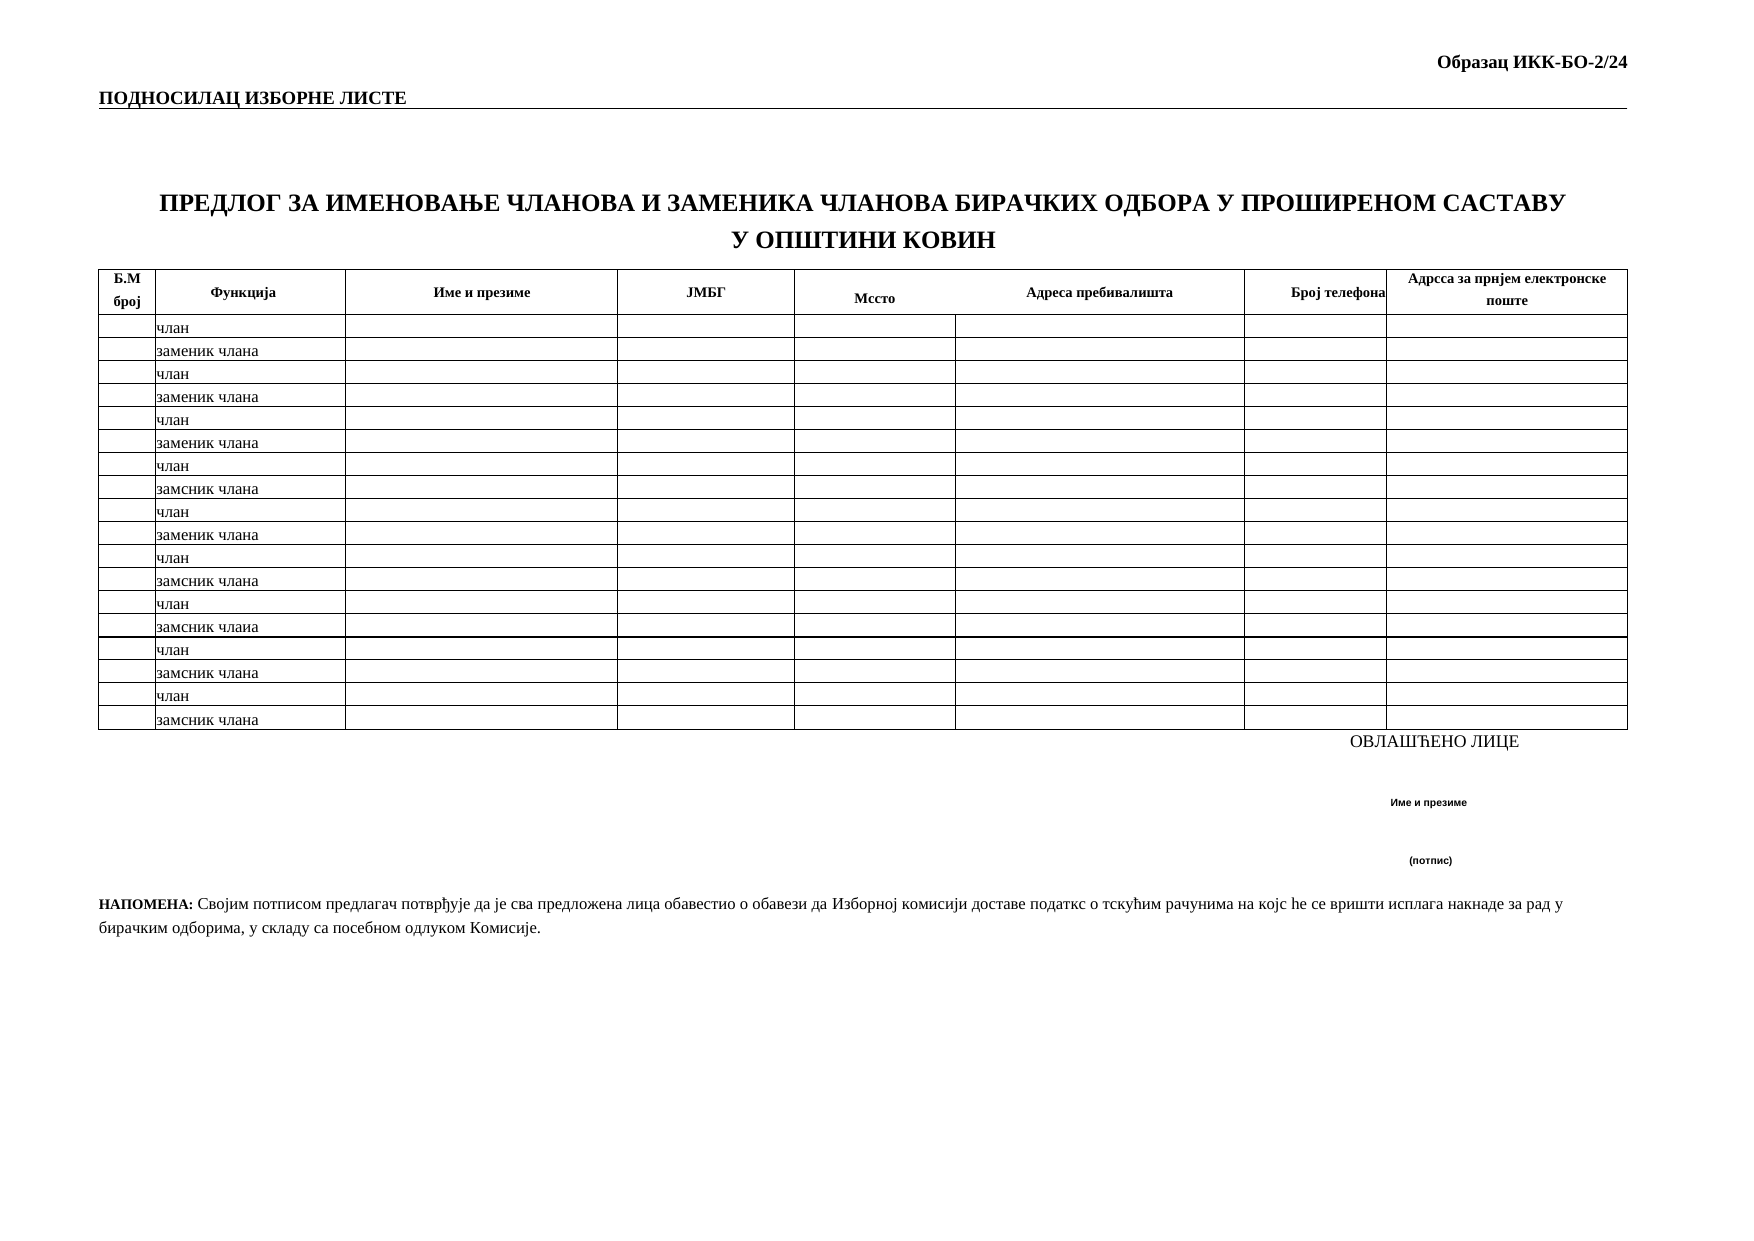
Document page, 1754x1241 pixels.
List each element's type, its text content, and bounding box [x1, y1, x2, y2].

table_cell замсник члана [156, 568, 345, 590]
table_cell [99, 545, 155, 567]
table_cell [956, 476, 1244, 498]
table_cell [795, 315, 955, 337]
table_header Адрсса за прнјем електронске поште [1387, 270, 1627, 314]
table_cell [346, 660, 617, 682]
table_cell [956, 660, 1244, 682]
table_cell [618, 706, 794, 729]
text НАПОМЕНА: Својим потписом предлагач потврђује да је сва предложена лица обавестио о обавези да Изборној комисији доставе податкс о тскућим рачунима на којс he се вришти исплага накнаде за рад у бирачким одборима, у складу са посебном одлуком Комисије. [99, 893, 1627, 937]
table_cell [795, 384, 955, 406]
table_cell [956, 499, 1244, 521]
table_cell [346, 706, 617, 729]
table_cell [618, 522, 794, 544]
table_cell [1245, 545, 1386, 567]
table_cell [99, 476, 155, 498]
table_cell члан [156, 453, 345, 475]
text ПРЕДЛОГ ЗА ИМЕНОВАЊЕ ЧЛАНОВА И ЗАМЕНИКА ЧЛАНОВА БИРАЧКИХ ОДБОРА У ПРОШИРЕНОМ САСТАВУ У ОПШТИНИ КОВИН [99, 188, 1627, 254]
table_cell члан [156, 361, 345, 383]
table_cell [99, 499, 155, 521]
table_cell [956, 614, 1244, 636]
table_header Име и презиме [346, 270, 617, 314]
table_cell заменик члана [156, 522, 345, 544]
table_cell [1245, 430, 1386, 452]
table_cell [346, 430, 617, 452]
table_cell [956, 338, 1244, 360]
table_cell [1245, 683, 1386, 705]
table_cell [1387, 453, 1627, 475]
table_cell [99, 430, 155, 452]
table_cell [618, 338, 794, 360]
table_cell [618, 453, 794, 475]
table_cell [1387, 499, 1627, 521]
table_cell заменик члана [156, 430, 345, 452]
table_cell [346, 522, 617, 544]
table_cell замсник члана [156, 476, 345, 498]
table_cell [346, 591, 617, 613]
table_cell [1387, 568, 1627, 590]
table_cell [1245, 315, 1386, 337]
table_cell [1387, 338, 1627, 360]
table_cell замсник члаиа [156, 614, 345, 636]
table_cell [346, 638, 617, 659]
table_cell [795, 568, 955, 590]
table_cell [1387, 545, 1627, 567]
table_cell [795, 499, 955, 521]
table_cell [1245, 453, 1386, 475]
table_cell [795, 407, 955, 429]
table_cell [1245, 361, 1386, 383]
table_cell [1245, 614, 1386, 636]
table_cell [1245, 522, 1386, 544]
table_cell [795, 453, 955, 475]
table_cell [1245, 568, 1386, 590]
table_cell [1245, 384, 1386, 406]
table_cell [956, 384, 1244, 406]
table_header Мссто [795, 270, 955, 314]
table_cell [795, 476, 955, 498]
table_cell [346, 614, 617, 636]
table_cell [618, 476, 794, 498]
table_cell [1245, 338, 1386, 360]
table_cell [618, 315, 794, 337]
table_cell [99, 660, 155, 682]
table_cell [346, 338, 617, 360]
table_cell замсник члана [156, 706, 345, 729]
table_cell [618, 638, 794, 659]
table_header Број телефона [1245, 270, 1386, 314]
table_cell [99, 706, 155, 729]
table_cell члан [156, 683, 345, 705]
table_cell [1387, 522, 1627, 544]
table_cell замсник члана [156, 660, 345, 682]
table_cell [795, 430, 955, 452]
table_cell [99, 407, 155, 429]
table_cell [1387, 361, 1627, 383]
table_cell [618, 568, 794, 590]
table_cell [1387, 638, 1627, 659]
table_cell члан [156, 315, 345, 337]
table_cell [956, 430, 1244, 452]
table_header ЈМБГ [618, 270, 794, 314]
table_cell [1387, 476, 1627, 498]
table_cell члан [156, 407, 345, 429]
table_cell [1387, 315, 1627, 337]
table_cell [1245, 476, 1386, 498]
table_cell [99, 614, 155, 636]
table_cell [956, 315, 1244, 337]
table_cell [795, 683, 955, 705]
table_cell [346, 453, 617, 475]
table_cell [956, 706, 1244, 729]
table_cell [795, 706, 955, 729]
table_cell [1245, 499, 1386, 521]
table_cell [346, 384, 617, 406]
table_cell [618, 384, 794, 406]
table_cell [99, 384, 155, 406]
table_cell [956, 591, 1244, 613]
table_cell [1245, 706, 1386, 729]
table_cell члан [156, 545, 345, 567]
table_cell заменик члана [156, 384, 345, 406]
table_cell [1245, 407, 1386, 429]
table_cell члан [156, 499, 345, 521]
table_cell [346, 499, 617, 521]
table_cell [1387, 683, 1627, 705]
table_cell члан [156, 591, 345, 613]
table_cell [1387, 430, 1627, 452]
table_cell [99, 568, 155, 590]
table_cell [956, 545, 1244, 567]
text ОВЛАШЋЕНО ЛИЦЕ [1350, 730, 1627, 751]
table_cell [795, 591, 955, 613]
table_cell [618, 614, 794, 636]
table_cell [1387, 384, 1627, 406]
table_cell [795, 614, 955, 636]
text ПОДНОСИЛАЦ ИЗБОРНЕ ЛИСТЕ [99, 87, 1627, 108]
table_cell [795, 545, 955, 567]
table_cell [99, 638, 155, 659]
table_cell [956, 638, 1244, 659]
table_cell [956, 683, 1244, 705]
table_cell [1245, 591, 1386, 613]
table_cell [795, 338, 955, 360]
table_header Адреса пребивалишта [955, 270, 1244, 314]
table_cell [1387, 706, 1627, 729]
table_cell [956, 361, 1244, 383]
table_cell [346, 683, 617, 705]
table_cell [618, 430, 794, 452]
table_cell [1387, 407, 1627, 429]
table_cell [618, 591, 794, 613]
table_cell [346, 476, 617, 498]
table_cell [346, 407, 617, 429]
table_cell [99, 338, 155, 360]
table_cell [99, 522, 155, 544]
table_cell [346, 545, 617, 567]
table_cell [618, 499, 794, 521]
text Образац ИКК-БО-2/24 [99, 51, 1627, 72]
table_cell [618, 545, 794, 567]
table_cell члан [156, 638, 345, 659]
table_cell заменик члана [156, 338, 345, 360]
table_cell [1245, 660, 1386, 682]
table_cell [99, 315, 155, 337]
table_cell [99, 453, 155, 475]
table_cell [795, 522, 955, 544]
table_cell [1387, 614, 1627, 636]
table_cell [618, 361, 794, 383]
table_cell [956, 568, 1244, 590]
table_cell [956, 453, 1244, 475]
table_cell [1387, 591, 1627, 613]
table_cell [618, 407, 794, 429]
table_cell [795, 638, 955, 659]
table_cell [346, 315, 617, 337]
table_cell [99, 683, 155, 705]
table_cell [618, 683, 794, 705]
table_cell [956, 407, 1244, 429]
table_cell [346, 568, 617, 590]
table_header Функција [156, 270, 345, 314]
table_cell [99, 361, 155, 383]
table_cell [618, 660, 794, 682]
table_cell [1387, 660, 1627, 682]
table_cell [99, 591, 155, 613]
table_header Б.М број [99, 270, 155, 314]
table_cell [346, 361, 617, 383]
table_cell [795, 660, 955, 682]
table_cell [956, 522, 1244, 544]
table_cell [1245, 638, 1386, 659]
table_cell [795, 361, 955, 383]
